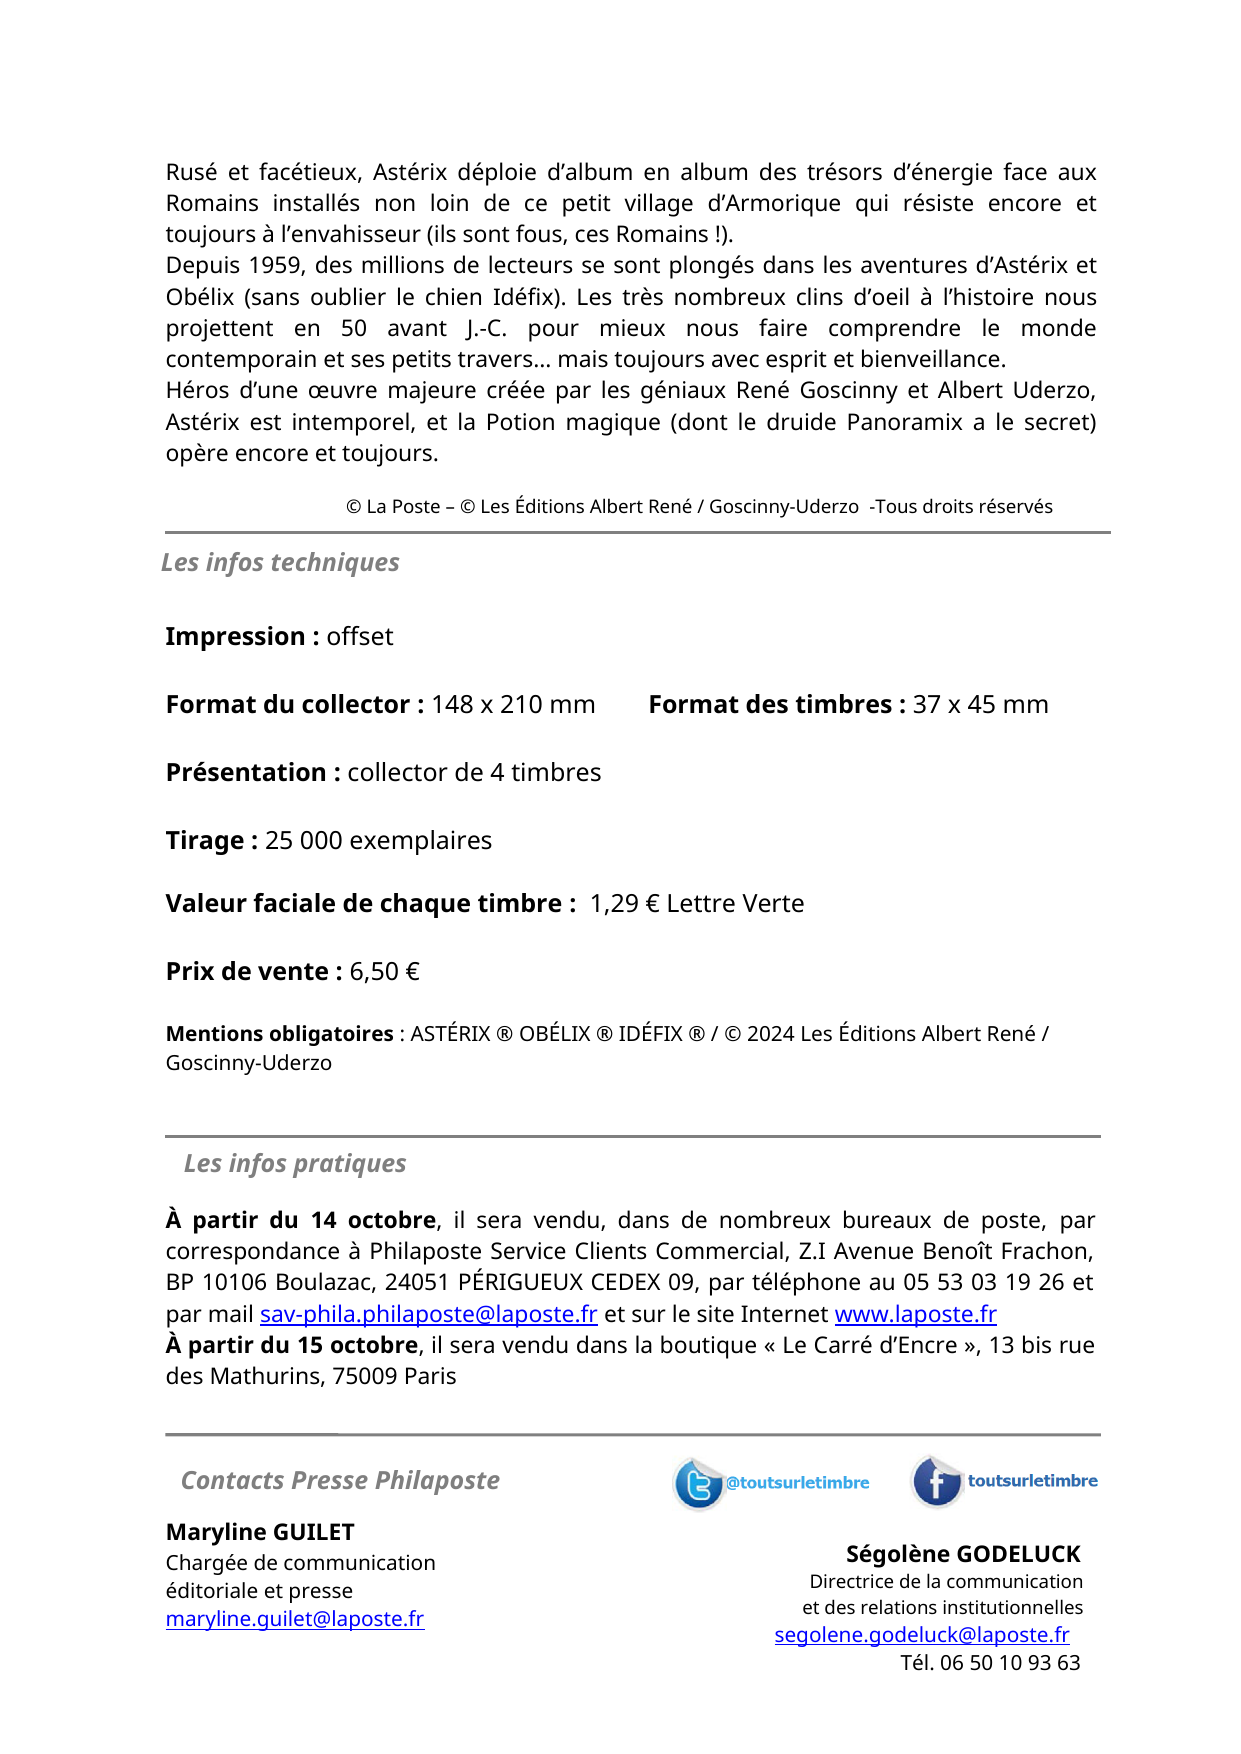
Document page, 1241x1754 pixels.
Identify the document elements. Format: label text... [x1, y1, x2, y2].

text Mentions obligatoires : ASTÉRIX ® OBÉLIX ® IDÉFIX ® / © 2024 Les Éditions Albert René / Goscinny-Uderzo [165, 1019, 1051, 1076]
text À partir du 14 octobre, il sera vendu, dans de nombreux bureaux de poste, par correspondance à Philaposte Service Clients Commercial, Z.I Avenue Benoît Frachon, BP 10106 Boulazac, 24051 PÉRIGUEUX CEDEX 09, par téléphone au 05 53 03 19 26 et par mail sav-phila.philaposte@laposte.fr et sur le site Internet www.laposte.fr [165, 1204, 1096, 1329]
text maryline.guilet@laposte.fr [165, 1604, 1096, 1633]
text Tirage : 25 000 exemplaires [165, 823, 1097, 857]
text À partir du 15 octobre, il sera vendu dans la boutique « Le Carré d’Encre », 13 bis rue des Mathurins, 75009 Paris [165, 1329, 1096, 1391]
text Maryline GUILET [165, 1516, 1096, 1548]
text éditoriale et presse [165, 1576, 1096, 1604]
text Présentation : collector de 4 timbres [165, 755, 1097, 789]
text Valeur faciale de chaque timbre : 1,29 € Lettre Verte [165, 886, 1097, 920]
text © La Poste – © Les Éditions Albert René / Goscinny-Uderzo -Tous droits réservés [165, 494, 460, 519]
text Prix de vente : 6,50 € [165, 954, 1097, 988]
text Impression : offset [165, 584, 1097, 653]
text Rusé et facétieux, Astérix déploie d’album en album des trésors d’énergie face aux Romains installés non loin de ce petit village d’Armorique qui résiste encore et toujours à l’envahisseur (ils sont fous, ces Romains !). [165, 156, 1098, 249]
text Depuis 1959, des millions de lecteurs se sont plongés dans les aventures d’Astérix et Obélix (sans oublier le chien Idéfix). Les très nombreux clins d’oeil à l’histoire nous projettent en 50 avant J.-C. pour mieux nous faire comprendre le monde contemporain et ses petits travers… mais toujours avec esprit et bienveillance. [165, 249, 1098, 374]
text © La Poste – © Les Éditions Albert René / Goscinny-Uderzo -Tous droits réservés [869, 494, 1098, 519]
text Chargée de communication [165, 1548, 1096, 1576]
text Héros d’une œuvre majeure créée par les géniaux René Goscinny et Albert Uderzo, Astérix est intemporel, et la Potion magique (dont le druide Panoramix a le secret) opère encore et toujours. [165, 374, 1098, 468]
text Format du collector : 148 x 210 mm Format des timbres : 37 x 45 mm [165, 687, 1097, 721]
